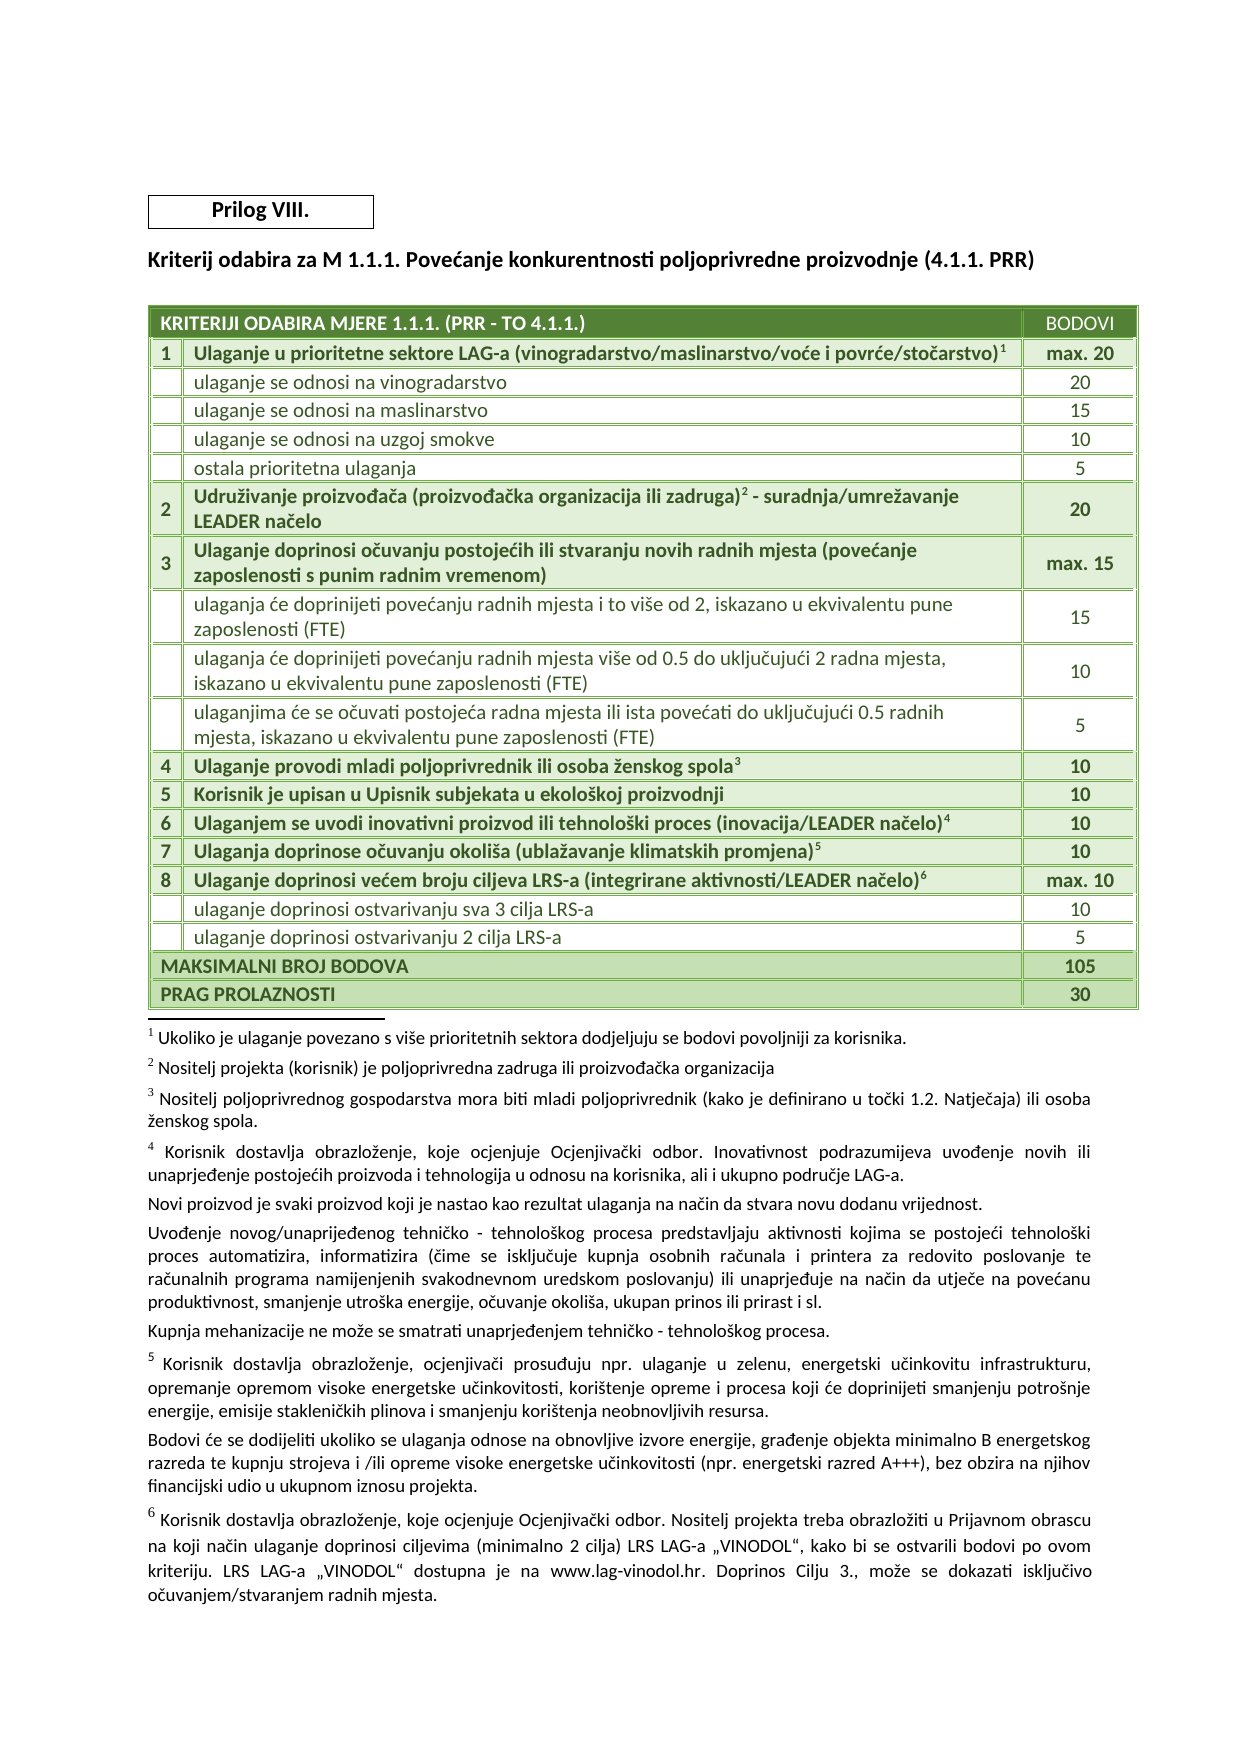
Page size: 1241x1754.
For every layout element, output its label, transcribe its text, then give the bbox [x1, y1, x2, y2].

table_cell ulaganja će doprinijeti povećanju radnih mjesta i to više od 2, iskazano u ekvivalentu pune zaposlenosti (FTE) [184, 591, 1021, 642]
table_cell max. 20 [1024, 337, 1136, 366]
table_header KRITERIJI ODABIRA MJERE 1.1.1. (PRR - TO 4.1.1.) [149, 306, 1023, 337]
table_cell 2 [149, 480, 182, 534]
table_cell ulaganje se odnosi na maslinarstvo [184, 398, 1021, 423]
table_header Prilog VIII. [149, 196, 373, 227]
table_cell 20 [1023, 366, 1137, 394]
table_cell ulaganje se odnosi na uzgoj smokve [184, 426, 1021, 452]
table_cell [151, 395, 181, 423]
table_cell 5 [1023, 921, 1137, 950]
table_cell 30 [1023, 978, 1137, 1007]
table_cell 20 [1023, 480, 1137, 534]
table_cell 8 [149, 864, 182, 893]
table_cell [151, 452, 181, 480]
table_cell [149, 696, 182, 750]
table_cell [149, 366, 182, 394]
table_cell [149, 921, 182, 950]
table_cell 10 [1023, 423, 1137, 452]
table_cell Ulaganje u prioritetne sektore LAG-a (vinogradarstvo/maslinarstvo/voće i povrće/stočarstvo) [184, 340, 1021, 366]
table_cell ostala prioritetna ulaganja [184, 455, 1021, 480]
table_cell 15 [1023, 588, 1137, 642]
table_cell 10 [1023, 750, 1137, 778]
table_cell ulaganjima će se očuvati postojeća radna mjesta ili ista povećati do uključujući 0.5 radnih mjesta, iskazano u ekvivalentu pune zaposlenosti (FTE) [184, 699, 1021, 750]
table_cell Korisnik je upisan u Upisnik subjekata u ekološkoj proizvodnji [184, 782, 1021, 807]
table_cell 6 [149, 807, 182, 836]
table_cell Ulaganje provodi mladi poljoprivrednik ili osoba ženskog spola [184, 753, 1021, 778]
table_cell 5 [1024, 452, 1136, 480]
table_cell Ulaganja doprinose očuvanju okoliša (ublažavanje klimatskih promjena) [184, 839, 1021, 864]
table_cell 10 [1024, 779, 1136, 807]
table_cell ulaganje se odnosi na vinogradarstvo [184, 369, 1021, 394]
table_cell ulaganja će doprinijeti povećanju radnih mjesta više od 0.5 do uključujući 2 radna mjesta, iskazano u ekvivalentu pune zaposlenosti (FTE) [184, 645, 1021, 696]
table_cell 105 [1024, 950, 1136, 978]
table_header BODOVI [1023, 309, 1136, 337]
table_cell ulaganje doprinosi ostvarivanju sva 3 cilja LRS-a [184, 896, 1021, 921]
table_cell max. 10 [1023, 864, 1137, 893]
table_cell 10 [1024, 836, 1136, 864]
table_cell 10 [1023, 642, 1137, 696]
table_cell 1 [151, 337, 181, 366]
table_cell Ulaganje doprinosi očuvanju postojećih ili stvaranju novih radnih mjesta (povećanje zaposlenosti s punim radnim vremenom) [184, 537, 1021, 588]
table_cell 5 [1023, 696, 1137, 750]
table_cell [151, 893, 181, 921]
table_cell 7 [151, 836, 181, 864]
table_cell Ulaganje doprinosi većem broju ciljeva LRS-a (integrirane aktivnosti/LEADER načelo) [184, 867, 1021, 893]
table_cell MAKSIMALNI BROJ BODOVA [151, 950, 1021, 978]
table_cell [149, 423, 182, 452]
table_cell 10 [1023, 807, 1137, 836]
table_cell max. 15 [1023, 534, 1137, 588]
table_cell Ulaganjem se uvodi inovativni proizvod ili tehnološki proces (inovacija/LEADER načelo) [184, 810, 1021, 836]
table_cell 5 [151, 779, 181, 807]
table_cell ulaganje doprinosi ostvarivanju 2 cilja LRS-a [184, 924, 1021, 950]
text Kriterij odabira za M 1.1.1. Povećanje konkurentnosti poljoprivredne proizvodnje (4.1.1. PRR) [148, 245, 1093, 273]
table_cell [149, 588, 182, 642]
table_cell 15 [1024, 395, 1136, 423]
table_cell PRAG PROLAZNOSTI [149, 978, 1023, 1007]
table_cell 3 [149, 534, 182, 588]
table_cell Udruživanje proizvođača (proizvođačka organizacija ili zadruga) - suradnja/umrežavanje LEADER načelo [184, 483, 1021, 534]
table_cell 4 [149, 750, 182, 778]
table_cell [149, 642, 182, 696]
table_cell 10 [1024, 893, 1136, 921]
